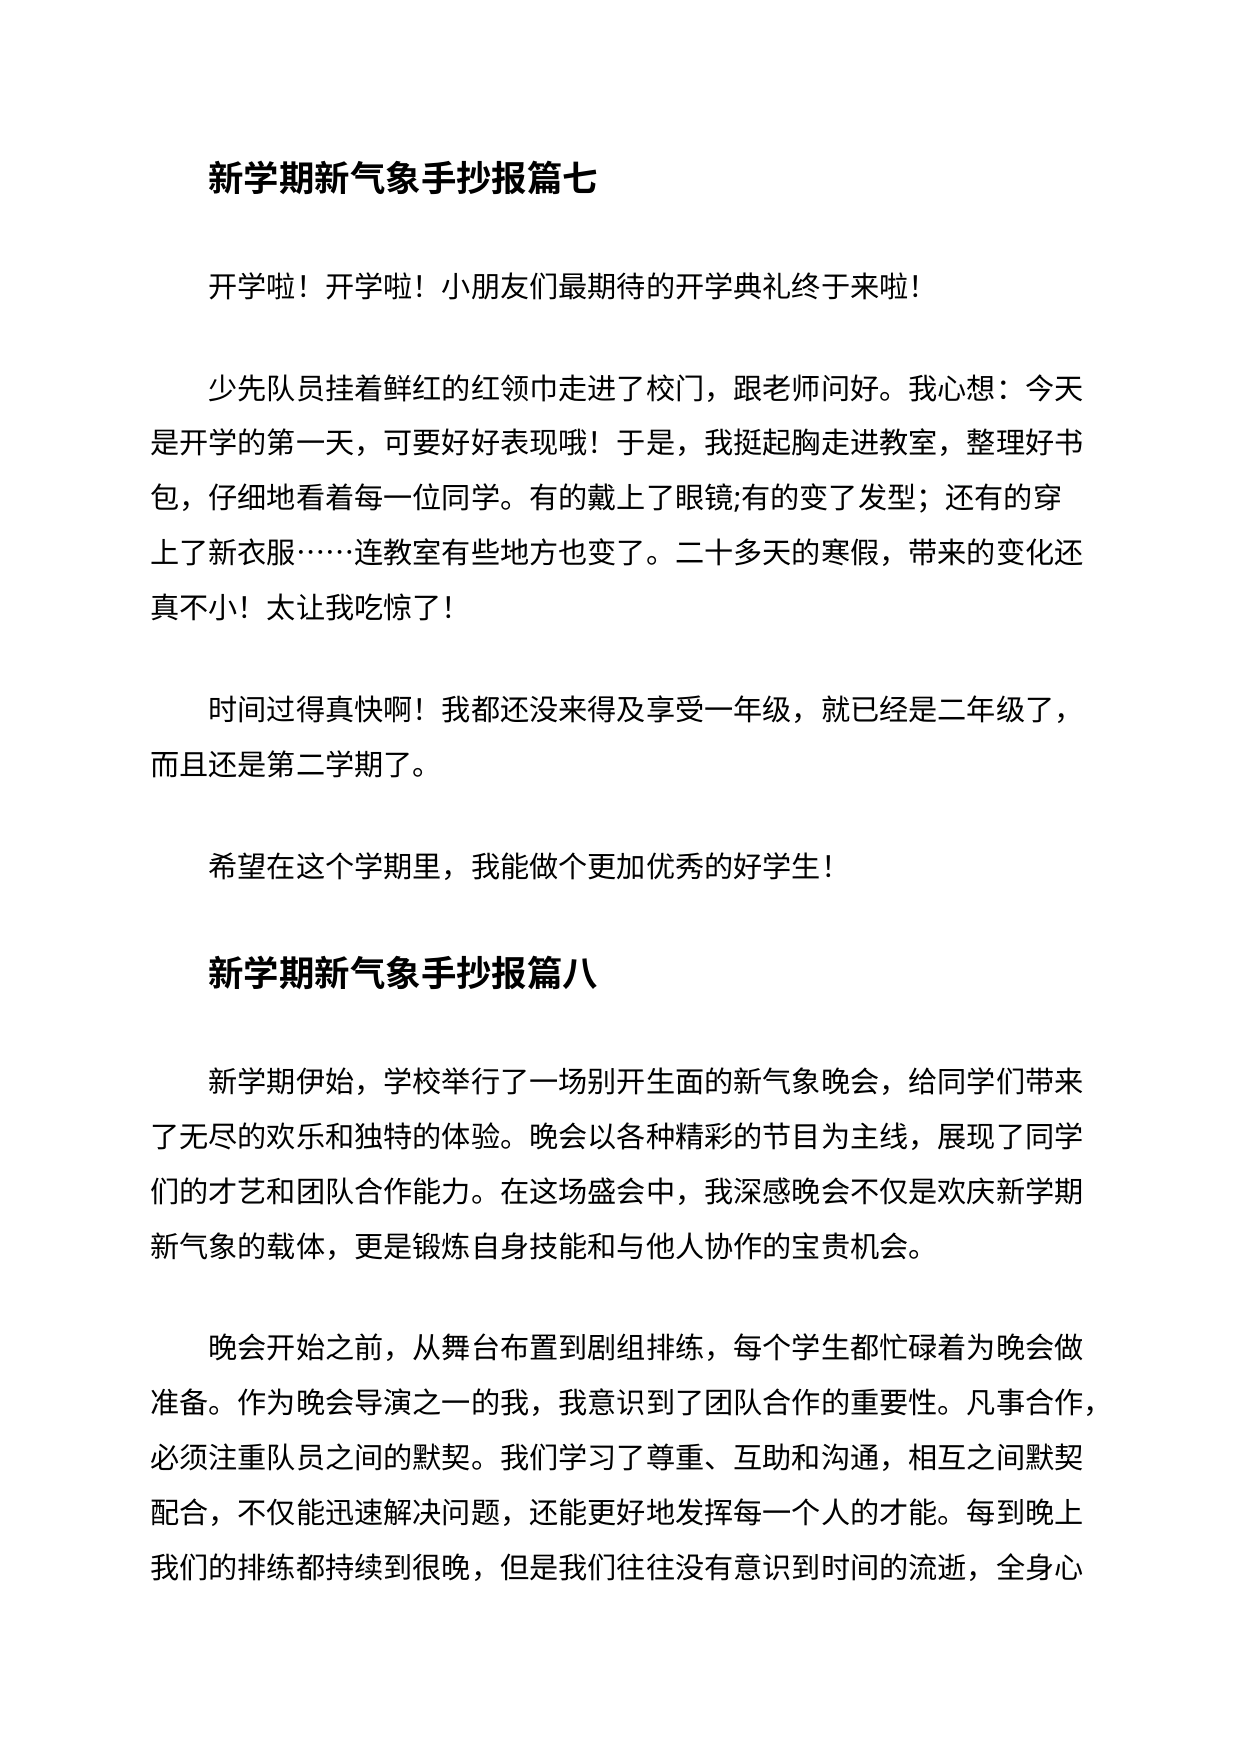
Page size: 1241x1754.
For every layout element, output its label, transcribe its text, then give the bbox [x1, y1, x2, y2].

text 新学期新气象手抄报篇八 [150, 945, 1090, 996]
text 希望在这个学期里，我能做个更加优秀的好学生！ [150, 843, 1090, 886]
text 新学期新气象手抄报篇七 [150, 150, 1090, 201]
text 开学啦！开学啦！小朋友们最期待的开学典礼终于来啦！ [150, 263, 1090, 306]
text 少先队员挂着鲜红的红领巾走进了校门，跟老师问好。我心想：今天是开学的第一天，可要好好表现哦！于是，我挺起胸走进教室，整理好书包，仔细地看着每一位同学。有的戴上了眼镜;有的变了发型；还有的穿上了新衣服……连教室有些地方也变了。二十多天的寒假，带来的变化还真不小！太让我吃惊了！ [150, 365, 1090, 627]
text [150, 1325, 1090, 1587]
text 新学期伊始，学校举行了一场别开生面的新气象晚会，给同学们带来了无尽的欢乐和独特的体验。晚会以各种精彩的节目为主线，展现了同学们的才艺和团队合作能力。在这场盛会中，我深感晚会不仅是欢庆新学期新气象的载体，更是锻炼自身技能和与他人协作的宝贵机会。 [150, 1058, 1090, 1266]
text 时间过得真快啊！我都还没来得及享受一年级，就已经是二年级了，而且还是第二学期了。 [150, 687, 1090, 784]
